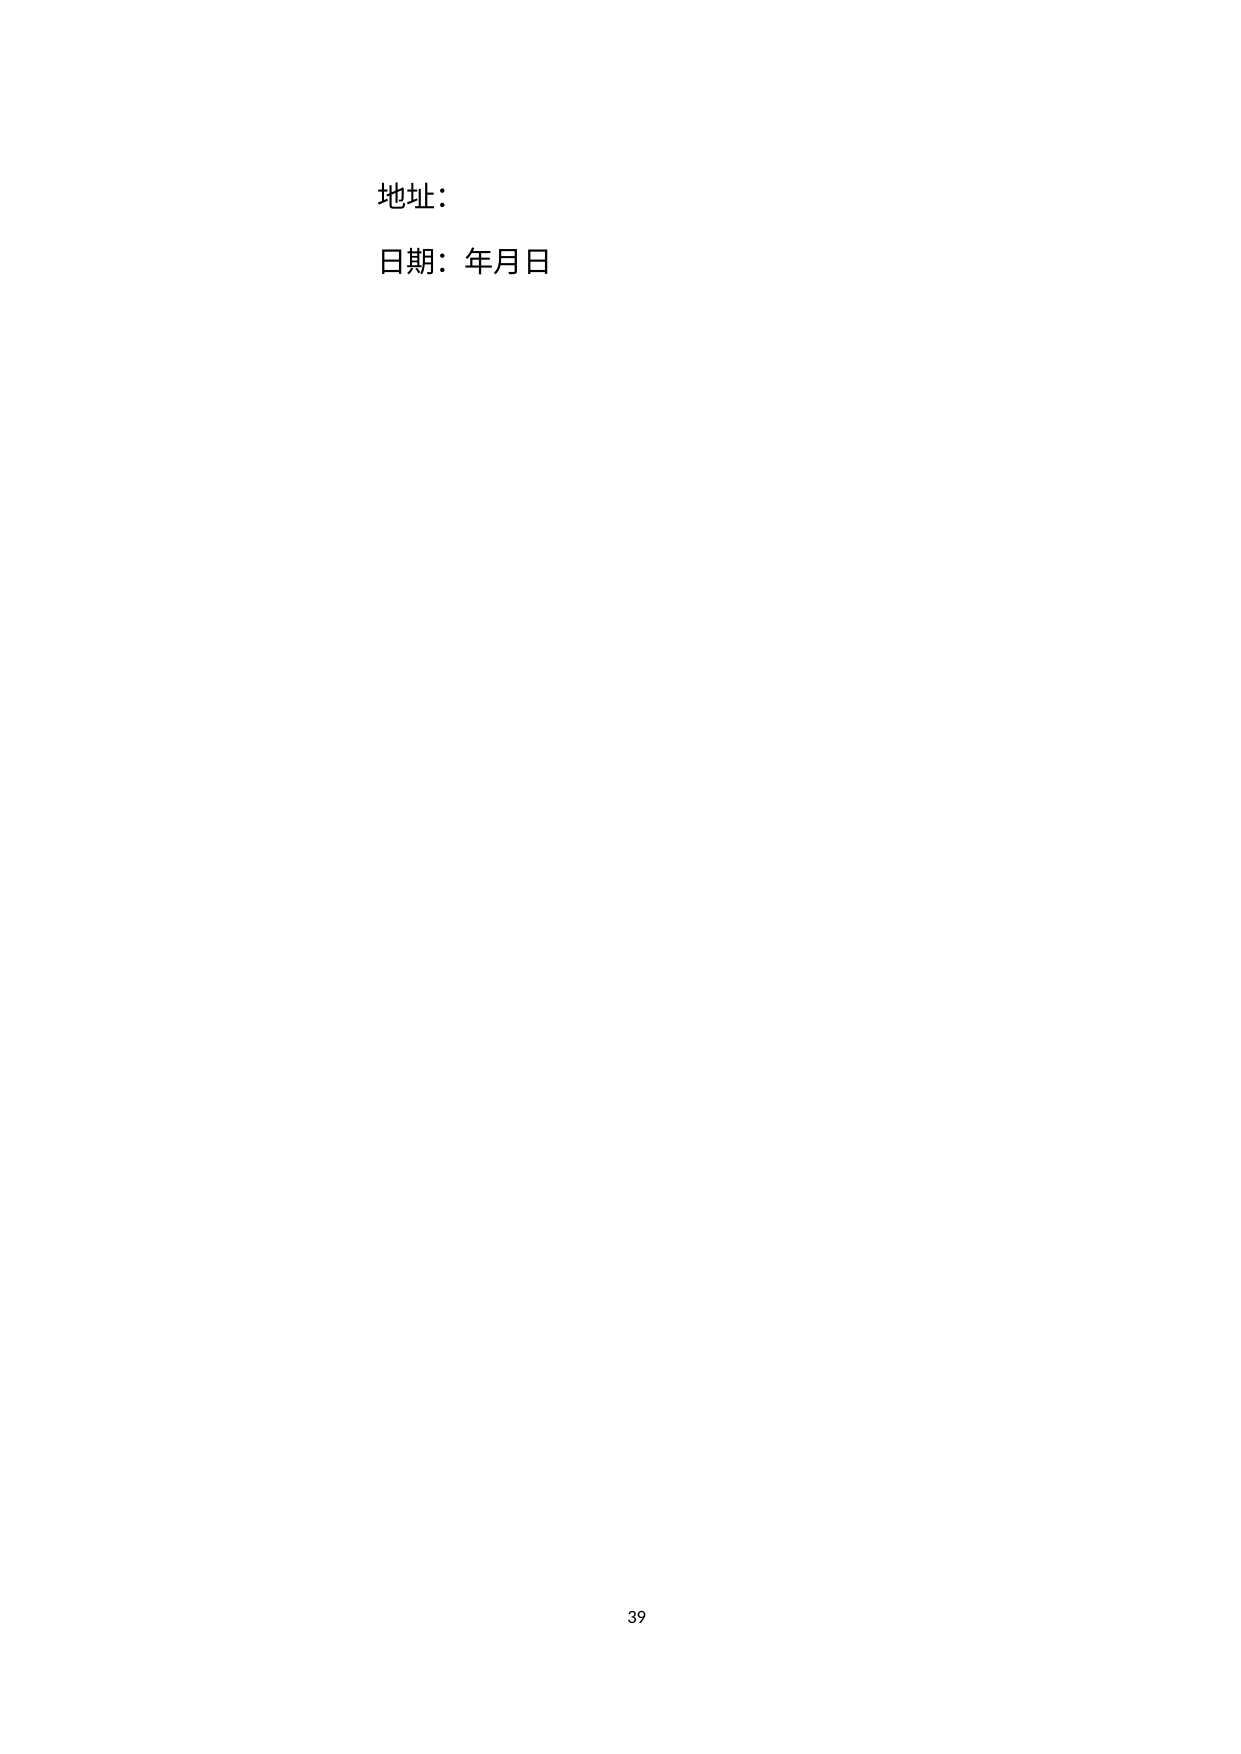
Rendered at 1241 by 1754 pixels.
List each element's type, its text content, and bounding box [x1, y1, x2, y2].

text 日期：年月日 [187, 227, 1085, 292]
text 地址： [187, 162, 1085, 227]
